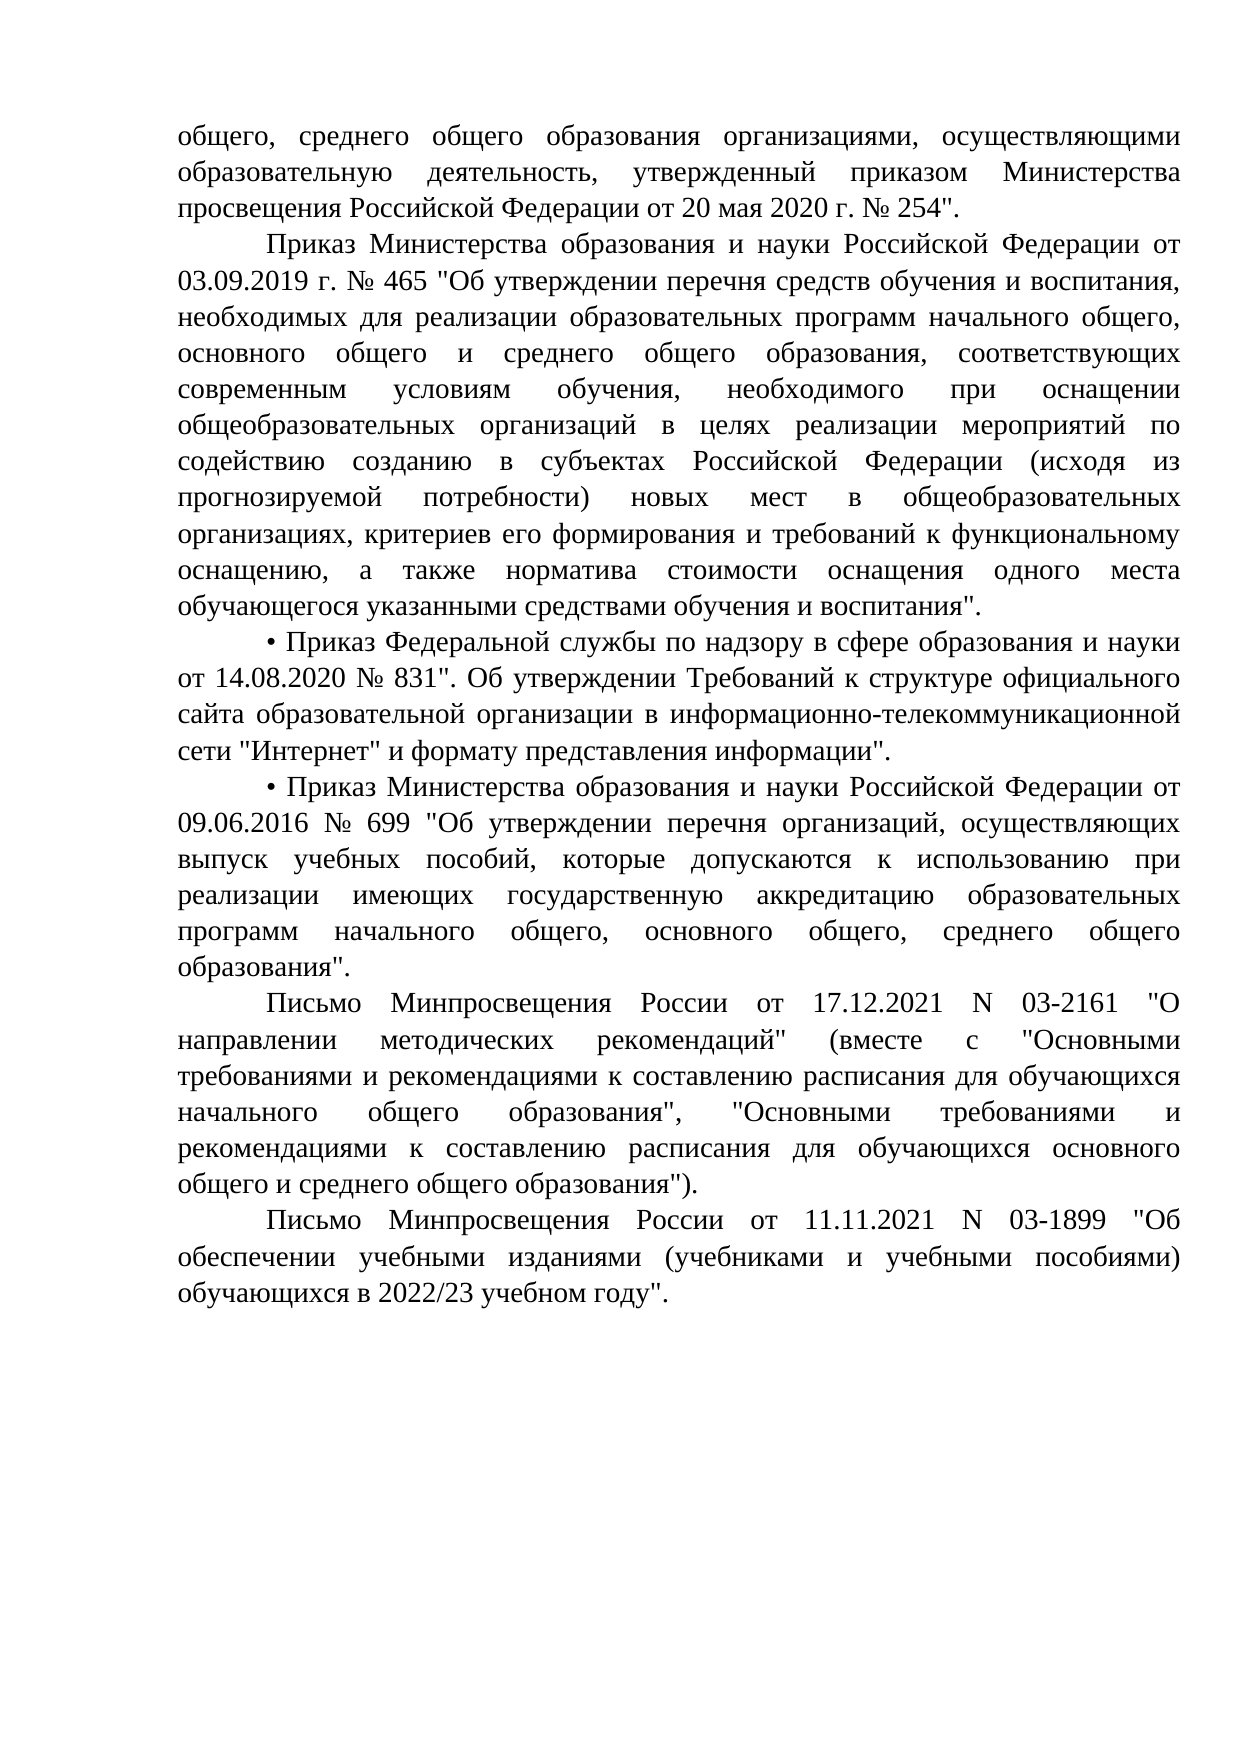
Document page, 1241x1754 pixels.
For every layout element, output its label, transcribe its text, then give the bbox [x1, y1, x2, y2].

text • Приказ Министерства образования и науки Российской Федерации от 09.06.2016 № 699 "Об утверждении перечня организаций, осуществляющих выпуск учебных пособий, которые допускаются к использованию при реализации имеющих государственную аккредитацию образовательных программ начального общего, основного общего, среднего общего образования". [177, 769, 1181, 983]
list Письмо Минпросвещения России от 11.11.2021 N 03-1899 "Об обеспечении учебными изданиями (учебниками и учебными пособиями) обучающихся в 2022/23 учебном году". [177, 1202, 1181, 1308]
text Письмо Минпросвещения России от 17.12.2021 N 03-2161 "О направлении методических рекомендаций" (вместе с "Основными требованиями и рекомендациями к составлению расписания для обучающихся начального общего образования", "Основными требованиями и рекомендациями к составлению расписания для обучающихся основного общего и среднего общего образования"). [177, 986, 1181, 1200]
text Приказ Министерства образования и науки Российской Федерации от 03.09.2019 г. № 465 "Об утверждении перечня средств обучения и воспитания, необходимых для реализации образовательных программ начального общего, основного общего и среднего общего образования, соответствующих современным условиям обучения, необходимого при оснащении общеобразовательных организаций в целях реализации мероприятий по содействию созданию в субъектах Российской Федерации (исходя из прогнозируемой потребности) новых мест в общеобразовательных организациях, критериев его формирования и требований к функциональному оснащению, а также норматива стоимости оснащения одного места обучающегося указанными средствами обучения и воспитания". [177, 227, 1181, 622]
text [177, 118, 1181, 224]
text • Приказ Федеральной службы по надзору в сфере образования и науки от 14.08.2020 № 831". Об утверждении Требований к структуре официального сайта образовательной организации в информационно-телекоммуникационной сети "Интернет" и формату представления информации". [177, 624, 1181, 766]
